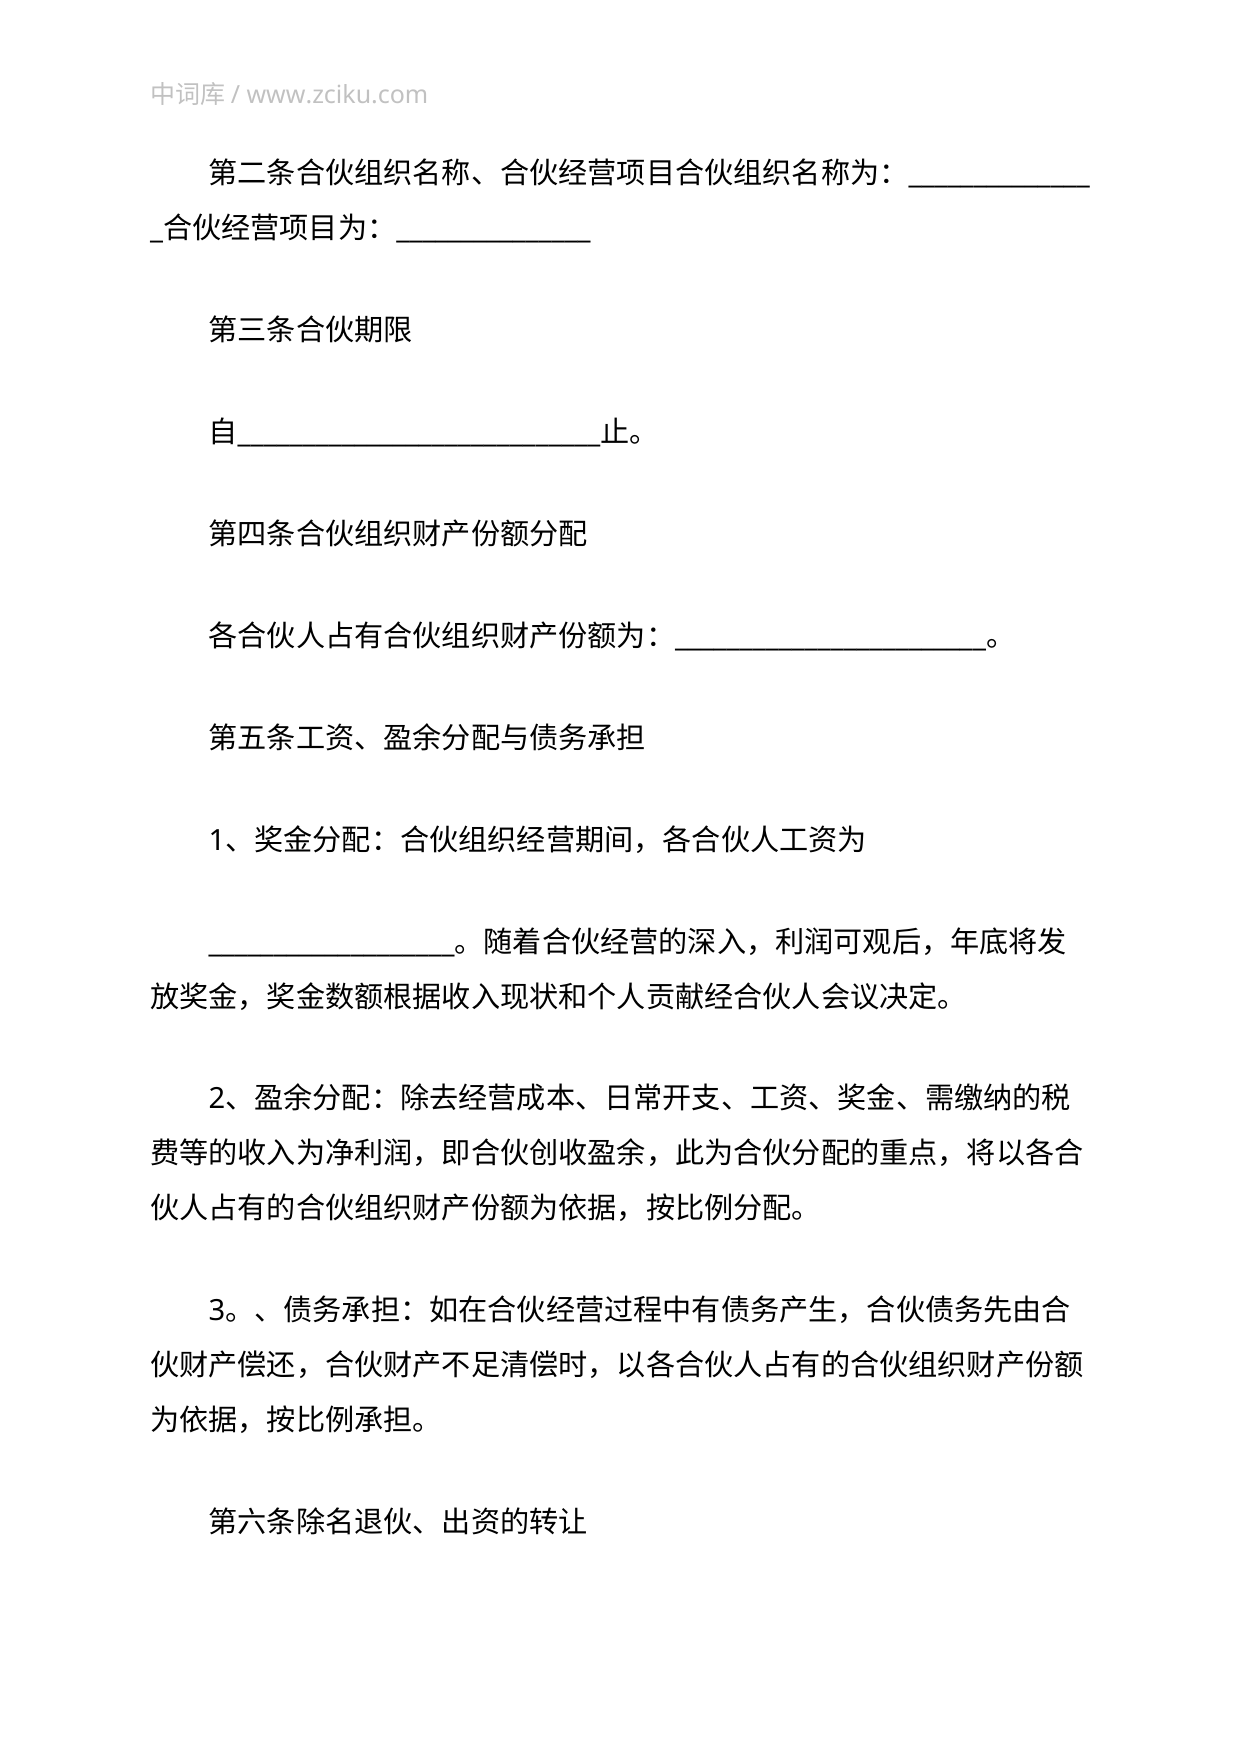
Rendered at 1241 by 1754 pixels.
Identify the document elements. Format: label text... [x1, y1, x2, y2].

text 3。、债务承担：如在合伙经营过程中有债务产生，合伙债务先由合伙财产偿还，合伙财产不足清偿时，以各合伙人占有的合伙组织财产份额为依据，按比例承担。 [150, 1287, 1090, 1439]
text 2、盈余分配：除去经营成本、日常开支、工资、奖金、需缴纳的税费等的收入为净利润，即合伙创收盈余，此为合伙分配的重点，将以各合伙人占有的合伙组织财产份额为依据，按比例分配。 [150, 1075, 1090, 1227]
text 第六条除名退伙、出资的转让 [150, 1498, 1090, 1541]
text 自____________________________止。 [150, 409, 1090, 451]
text 第五条工资、盈余分配与债务承担 [150, 714, 1090, 757]
text 1、奖金分配：合伙组织经营期间，各合伙人工资为 [150, 816, 1090, 859]
text 各合伙人占有合伙组织财产份额为：________________________。 [150, 612, 1090, 655]
text ___________________。随着合伙经营的深入，利润可观后，年底将发放奖金，奖金数额根据收入现状和个人贡献经合伙人会议决定。 [150, 918, 1090, 1016]
text 第四条合伙组织财产份额分配 [150, 511, 1090, 553]
text 第二条合伙组织名称、合伙经营项目合伙组织名称为：_______________合伙经营项目为：_______________ [150, 150, 1090, 247]
text 第三条合伙期限 [150, 307, 1090, 349]
